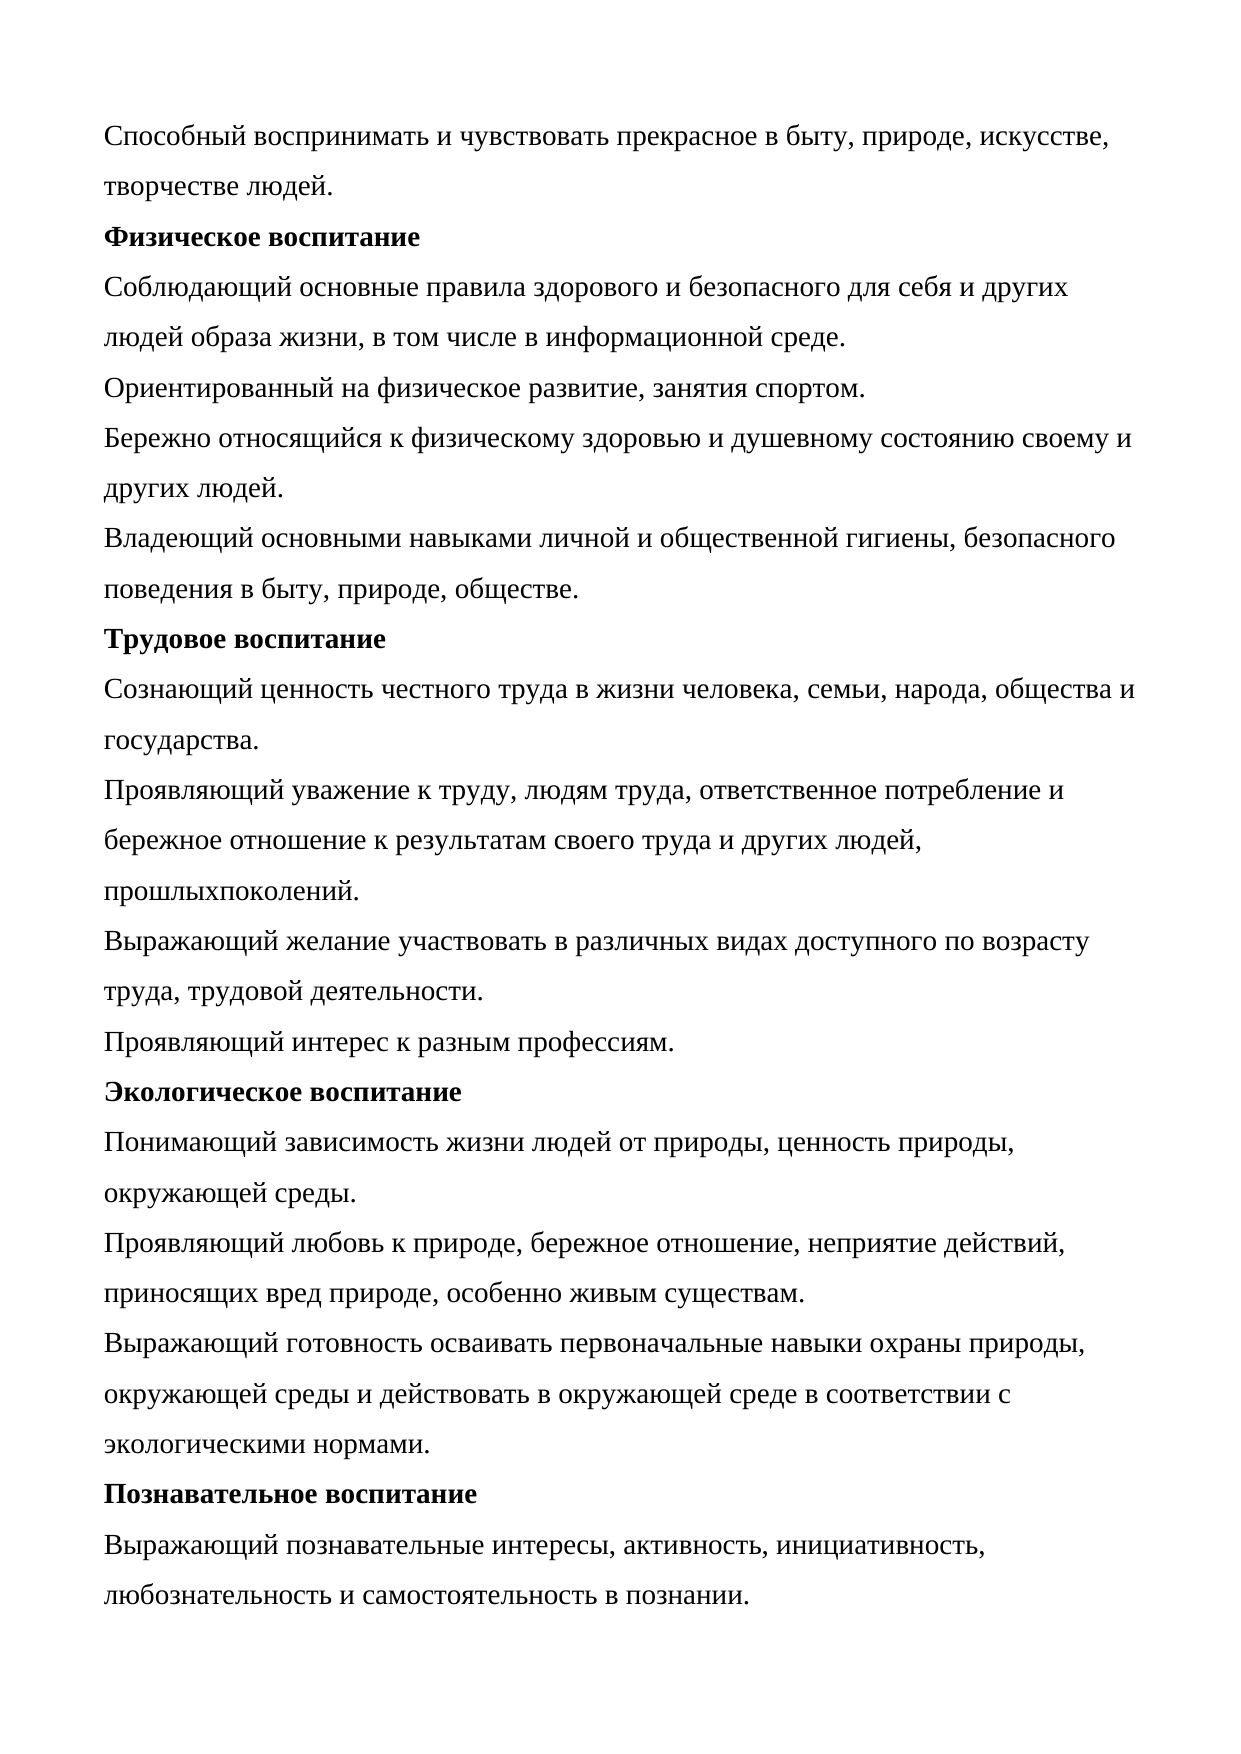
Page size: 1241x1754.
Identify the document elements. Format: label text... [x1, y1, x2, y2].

text труда, трудовой деятельности. [103, 973, 1152, 1007]
text Способный воспринимать и чувствовать прекрасное в быту, природе, искусстве, творчестве людей. [103, 118, 1152, 202]
text Выражающий познавательные интересы, активность, инициативность, любознательность и самостоятельность в познании. [103, 1527, 1152, 1611]
text Проявляющий интерес к разным профессиям. [103, 1024, 1152, 1057]
text Бережно относящийся к физическому здоровью и душевному состоянию своему и других людей. [103, 420, 1152, 504]
text Выражающий готовность осваивать первоначальные навыки охраны природы, окружающей среды и действовать в окружающей среде в соответствии с экологическими нормами. [103, 1326, 1152, 1460]
text Сознающий ценность честного труда в жизни человека, семьи, народа, общества и государства. [103, 672, 1152, 755]
text Физическое воспитание [103, 219, 1152, 252]
text Понимающий зависимость жизни людей от природы, ценность природы, окружающей среды. [103, 1124, 1152, 1208]
text Ориентированный на физическое развитие, занятия спортом. [103, 370, 1152, 403]
text Выражающий желание участвовать в различных видах доступного по возрасту [103, 923, 1152, 957]
text Экологическое воспитание [103, 1074, 1152, 1108]
text Владеющий основными навыками личной и общественной гигиены, безопасного поведения в быту, природе, обществе. [103, 521, 1152, 604]
text Трудовое воспитание [103, 621, 1152, 655]
text бережное отношение к результатам своего труда и других людей, прошлыхпоколений. [103, 822, 1152, 906]
text Соблюдающий основные правила здорового и безопасного для себя и других людей образа жизни, в том числе в информационной среде. [103, 269, 1152, 353]
text Познавательное воспитание [103, 1477, 1152, 1510]
text Проявляющий любовь к природе, бережное отношение, неприятие действий, приносящих вред природе, особенно живым существам. [103, 1225, 1152, 1309]
text Проявляющий уважение к труду, людям труда, ответственное потребление и [103, 772, 1152, 806]
